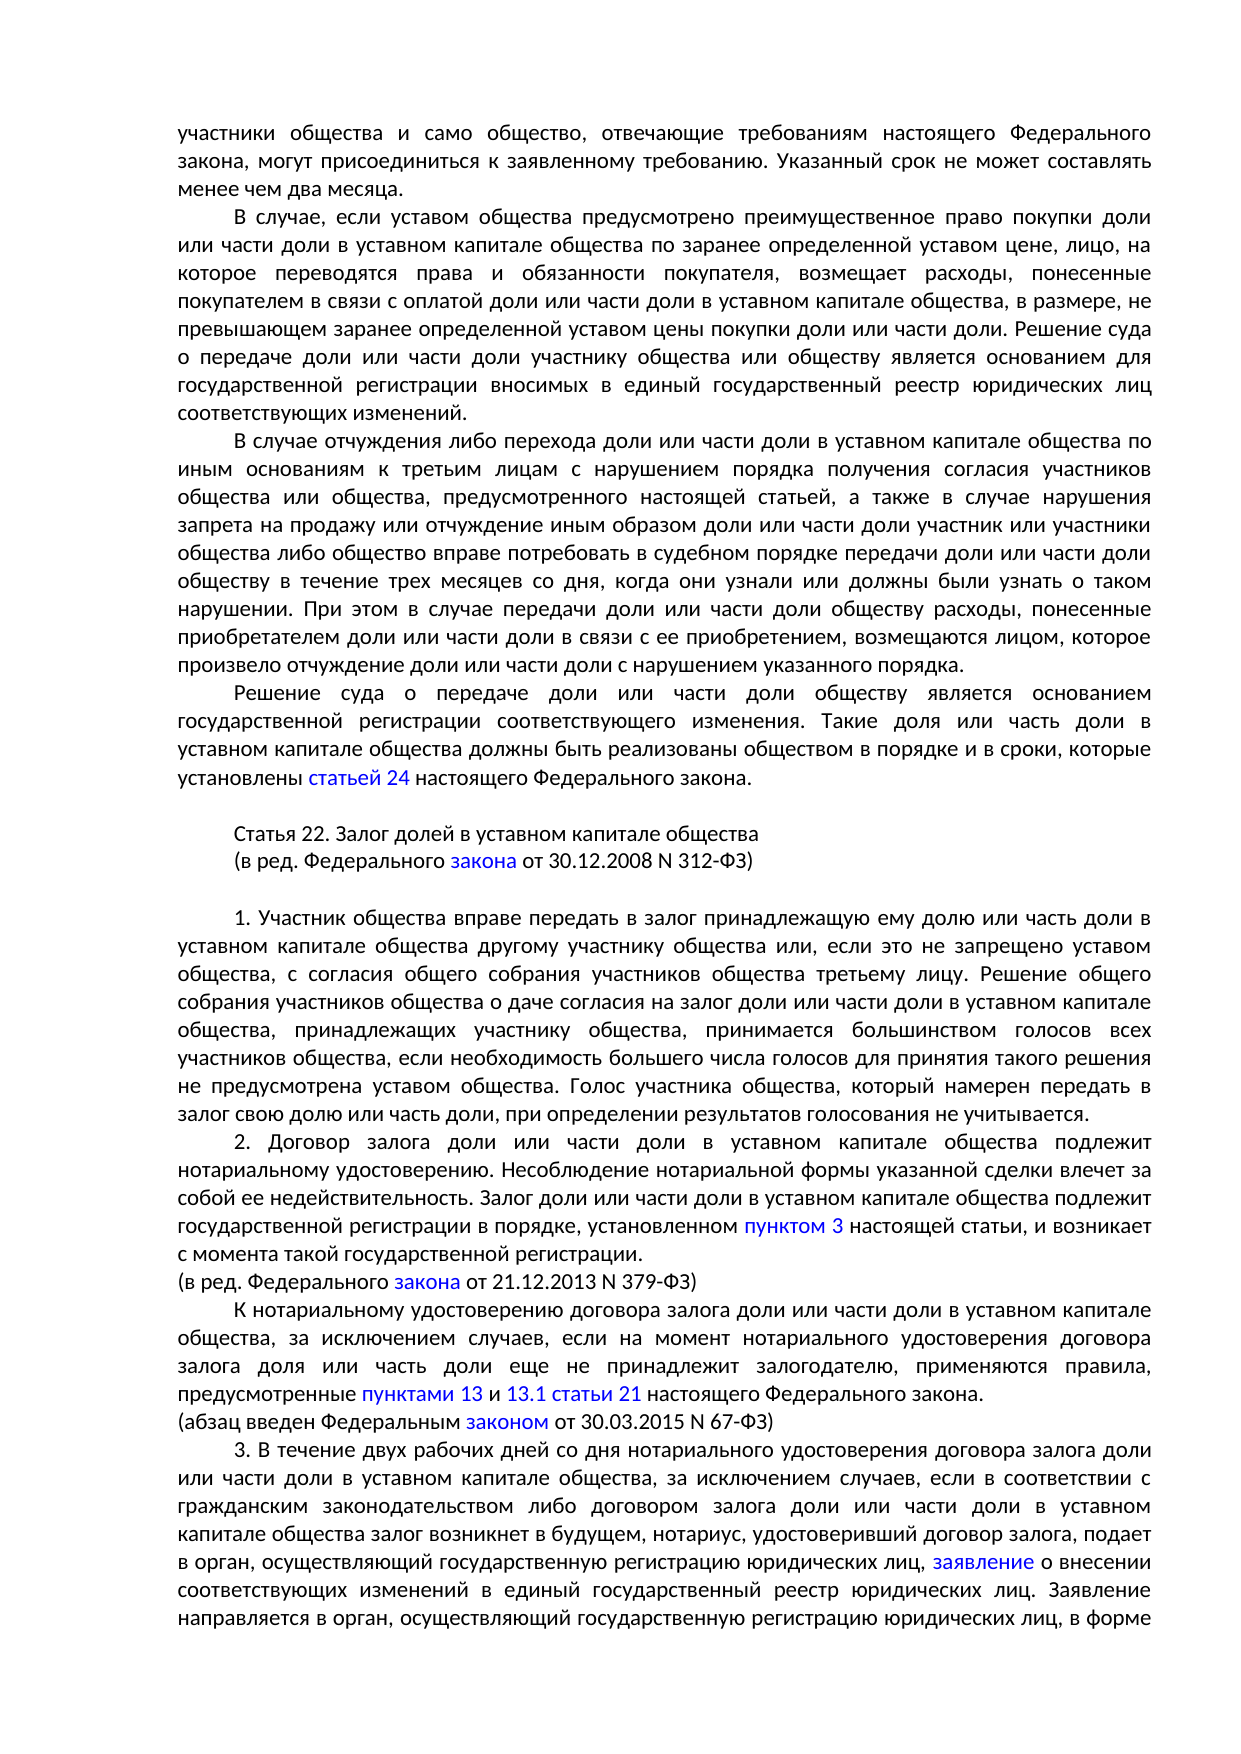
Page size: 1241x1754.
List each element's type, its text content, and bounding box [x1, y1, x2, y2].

text В случае, если уставом общества предусмотрено преимущественное право покупки доли или части доли в уставном капитале общества по заранее определенной уставом цене, лицо, на которое переводятся права и обязанности покупателя, возмещает расходы, понесенные покупателем в связи с оплатой доли или части доли в уставном капитале общества, в размере, не превышающем заранее определенной уставом цены покупки доли или части доли. Решение суда о передаче доли или части доли участнику общества или обществу является основанием для государственной регистрации вносимых в единый государственный реестр юридических лиц соответствующих изменений. [177, 202, 1152, 426]
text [177, 118, 1152, 202]
text 2. Договор залога доли или части доли в уставном капитале общества подлежит нотариальному удостоверению. Несоблюдение нотариальной формы указанной сделки влечет за собой ее недействительность. Залог доли или части доли в уставном капитале общества подлежит государственной регистрации в порядке, установленном пунктом 3 настоящей статьи, и возникает с момента такой государственной регистрации. [177, 1127, 1152, 1267]
text Статья 22. Залог долей в уставном капитале общества [177, 819, 1152, 847]
text В случае отчуждения либо перехода доли или части доли в уставном капитале общества по иным основаниям к третьим лицам с нарушением порядка получения согласия участников общества или общества, предусмотренного настоящей статьей, а также в случае нарушения запрета на продажу или отчуждение иным образом доли или части доли участник или участники общества либо общество вправе потребовать в судебном порядке передачи доли или части доли обществу в течение трех месяцев со дня, когда они узнали или должны были узнать о таком нарушении. При этом в случае передачи доли или части доли обществу расходы, понесенные приобретателем доли или части доли в связи с ее приобретением, возмещаются лицом, которое произвело отчуждение доли или части доли с нарушением указанного порядка. [177, 426, 1152, 678]
text (абзац введен Федеральным законом от 30.03.2015 N 67-ФЗ) [177, 1407, 1152, 1435]
text (в ред. Федерального закона от 30.12.2008 N 312-ФЗ) [177, 847, 1152, 875]
text Решение суда о передаче доли или части доли обществу является основанием государственной регистрации соответствующего изменения. Такие доля или часть доли в уставном капитале общества должны быть реализованы обществом в порядке и в сроки, которые установлены статьей 24 настоящего Федерального закона. [177, 678, 1152, 791]
text К нотариальному удостоверению договора залога доли или части доли в уставном капитале общества, за исключением случаев, если на момент нотариального удостоверения договора залога доля или часть доли еще не принадлежит залогодателю, применяются правила, предусмотренные пунктами 13 и 13.1 статьи 21 настоящего Федерального закона. [177, 1295, 1152, 1407]
text (в ред. Федерального закона от 21.12.2013 N 379-ФЗ) [177, 1267, 1152, 1295]
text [177, 1435, 1152, 1631]
text 1. Участник общества вправе передать в залог принадлежащую ему долю или часть доли в уставном капитале общества другому участнику общества или, если это не запрещено уставом общества, с согласия общего собрания участников общества третьему лицу. Решение общего собрания участников общества о даче согласия на залог доли или части доли в уставном капитале общества, принадлежащих участнику общества, принимается большинством голосов всех участников общества, если необходимость большего числа голосов для принятия такого решения не предусмотрена уставом общества. Голос участника общества, который намерен передать в залог свою долю или часть доли, при определении результатов голосования не учитывается. [177, 903, 1152, 1127]
